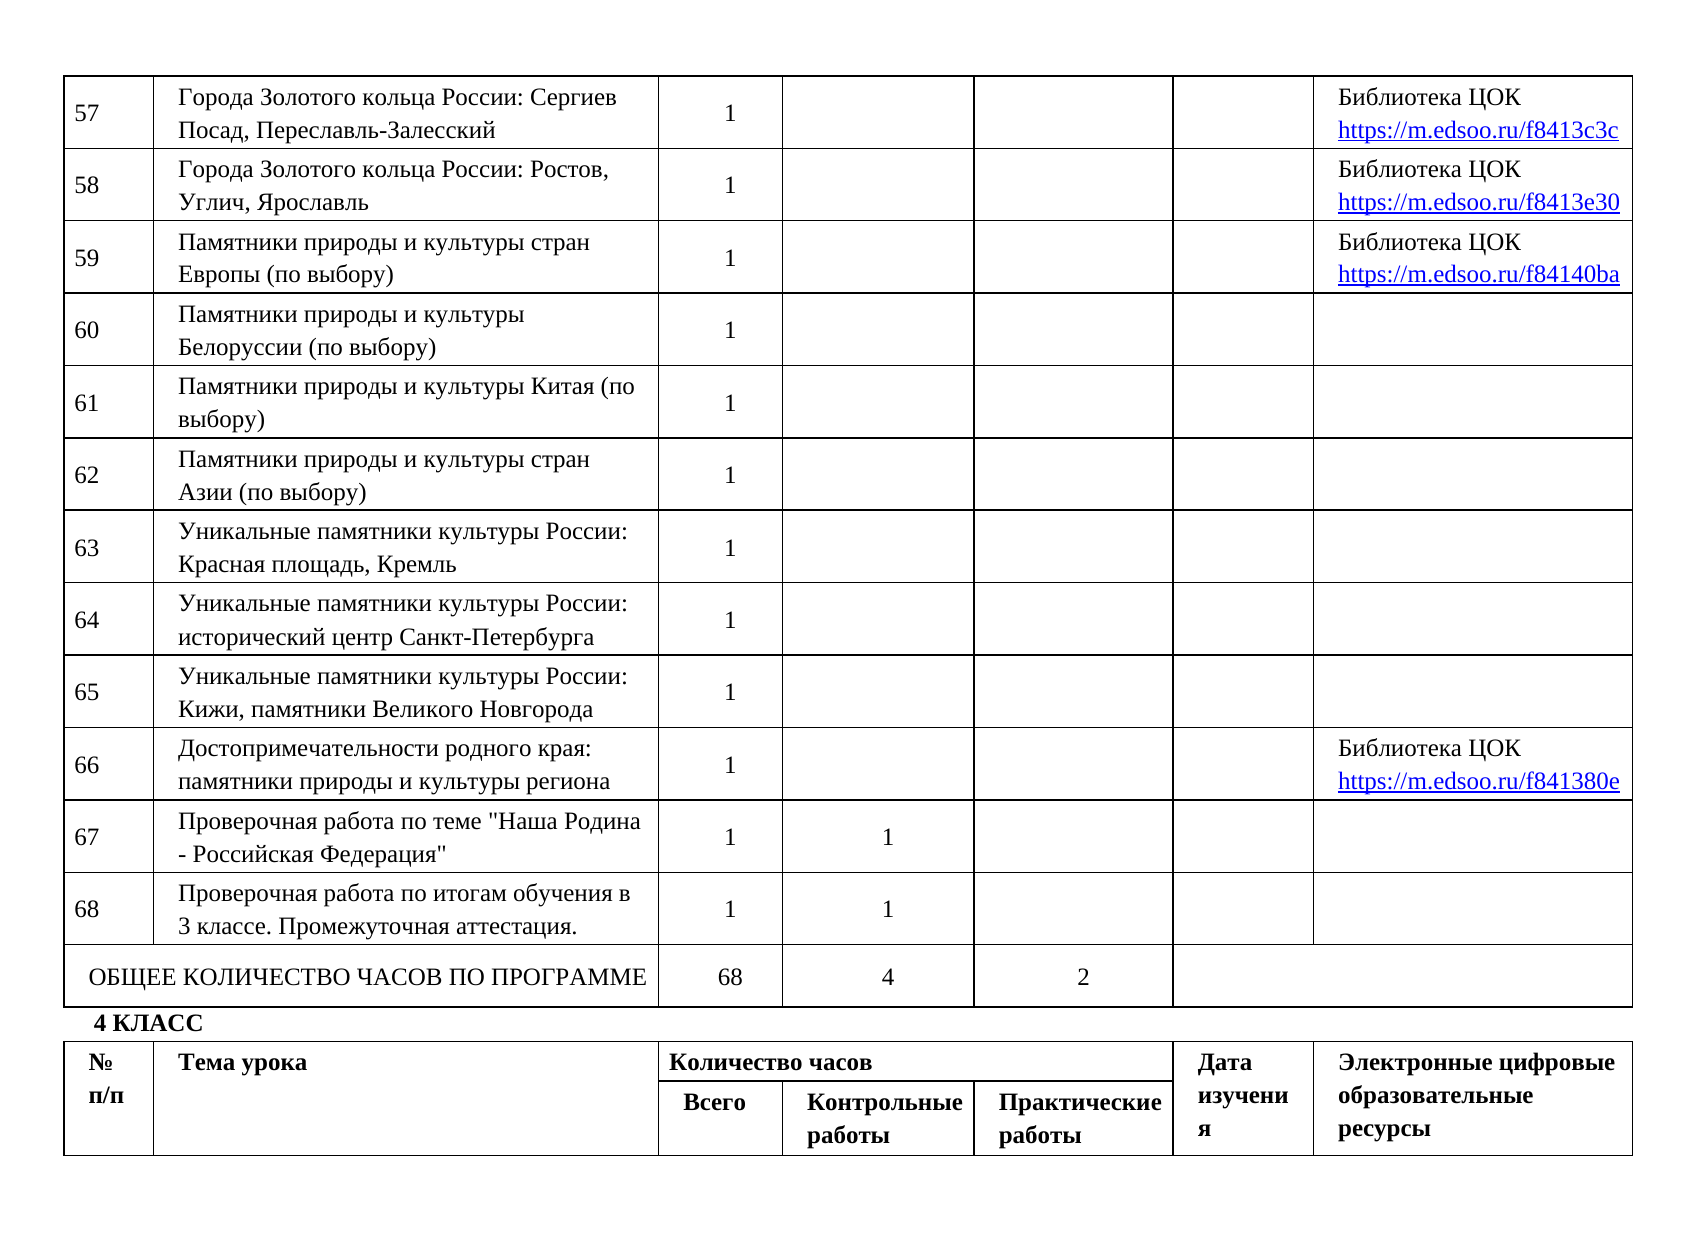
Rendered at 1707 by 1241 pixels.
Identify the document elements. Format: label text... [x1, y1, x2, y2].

table_cell [975, 511, 1172, 582]
table_cell [1174, 656, 1313, 727]
table_cell [783, 366, 973, 437]
table_cell Уникальные памятники культуры России: Кижи, памятники Великого Новгорода [154, 656, 658, 727]
table_cell [1174, 945, 1632, 1006]
table_cell 1 [659, 873, 782, 944]
table_cell [783, 77, 973, 147]
table_cell [1174, 873, 1313, 944]
table_cell 1 [659, 656, 782, 727]
table_cell [783, 221, 973, 292]
table_cell Уникальные памятники культуры России: Красная площадь, Кремль [154, 511, 658, 582]
table_cell 2 [975, 945, 1172, 1006]
table_header Тема урока [154, 1042, 658, 1155]
table_cell [1314, 511, 1632, 582]
table_cell 63 [65, 511, 153, 582]
table_cell [975, 583, 1172, 654]
table_cell [1174, 221, 1313, 292]
table_cell [1314, 583, 1632, 654]
table_cell [1174, 728, 1313, 799]
table_cell [1314, 656, 1632, 727]
table_cell [975, 77, 1172, 147]
table_cell Библиотека ЦОК https://m.edsoo.ru/f8413e30 [1314, 149, 1632, 220]
table_cell Памятники природы и культуры стран Азии (по выбору) [154, 439, 658, 509]
table_cell [783, 149, 973, 220]
table_cell 1 [659, 77, 782, 147]
table_cell [1174, 77, 1313, 147]
table_cell [975, 221, 1172, 292]
table_cell 65 [65, 656, 153, 727]
table_cell [1314, 294, 1632, 364]
table_cell 1 [659, 728, 782, 799]
table_cell 1 [659, 221, 782, 292]
table_cell [1174, 149, 1313, 220]
table_cell Библиотека ЦОК https://m.edsoo.ru/f8413c3c [1314, 77, 1632, 147]
table_cell [783, 439, 973, 509]
table_cell [975, 294, 1172, 364]
table_cell 1 [659, 366, 782, 437]
table_cell [1174, 439, 1313, 509]
table_cell [975, 656, 1172, 727]
table_cell [975, 149, 1172, 220]
table_cell Библиотека ЦОК https://m.edsoo.ru/f841380e [1314, 728, 1632, 799]
table_cell 68 [65, 873, 153, 944]
table_cell 1 [659, 511, 782, 582]
table_cell Памятники природы и культуры стран Европы (по выбору) [154, 221, 658, 292]
table_cell [1174, 294, 1313, 364]
table_cell Города Золотого кольца России: Ростов, Углич, Ярославль [154, 149, 658, 220]
table_cell [783, 583, 973, 654]
table_header Электронные цифровые образовательные ресурсы [1314, 1042, 1632, 1155]
table_cell 61 [65, 366, 153, 437]
table_cell [1174, 801, 1313, 871]
text 4 КЛАСС [87, 1008, 1632, 1036]
table_cell [783, 728, 973, 799]
table_cell 4 [783, 945, 973, 1006]
table_header Дата изучения [1174, 1042, 1313, 1155]
table_cell Контрольные работы [783, 1082, 973, 1155]
table_cell [975, 728, 1172, 799]
table_cell [783, 294, 973, 364]
table_cell 64 [65, 583, 153, 654]
table_cell [1314, 873, 1632, 944]
table_cell Всего [659, 1082, 782, 1155]
table_cell 1 [659, 149, 782, 220]
table_cell [783, 656, 973, 727]
table_cell [1314, 366, 1632, 437]
table_cell [975, 801, 1172, 871]
table_cell Памятники природы и культуры Белоруссии (по выбору) [154, 294, 658, 364]
table_cell 59 [65, 221, 153, 292]
table_cell [975, 873, 1172, 944]
table_header Количество часов [659, 1042, 1172, 1080]
table_cell [975, 366, 1172, 437]
table_cell 60 [65, 294, 153, 364]
table_cell [1314, 439, 1632, 509]
table_cell 67 [65, 801, 153, 871]
table_cell [1174, 583, 1313, 654]
table_cell 1 [659, 439, 782, 509]
table_cell 1 [659, 583, 782, 654]
table_cell 68 [659, 945, 782, 1006]
table_cell [783, 511, 973, 582]
table_cell [1314, 801, 1632, 871]
table_cell ОБЩЕЕ КОЛИЧЕСТВО ЧАСОВ ПО ПРОГРАММЕ [65, 945, 658, 1006]
table_cell 1 [783, 801, 973, 871]
table_cell 66 [65, 728, 153, 799]
table_cell 62 [65, 439, 153, 509]
table_cell Проверочная работа по итогам обучения в 3 классе. Промежуточная аттестация. [154, 873, 658, 944]
table_cell [1174, 511, 1313, 582]
table_cell Проверочная работа по теме "Наша Родина - Российская Федерация" [154, 801, 658, 871]
table_cell 58 [65, 149, 153, 220]
table_cell Уникальные памятники культуры России: исторический центр Санкт-Петербурга [154, 583, 658, 654]
table_cell Практические работы [975, 1082, 1172, 1155]
table_cell [975, 439, 1172, 509]
table_cell [1174, 366, 1313, 437]
table_cell 1 [659, 294, 782, 364]
table_cell 1 [783, 873, 973, 944]
table_cell 57 [65, 77, 153, 147]
table_cell 1 [659, 801, 782, 871]
table_cell Города Золотого кольца России: Сергиев Посад, Переславль-Залесский [154, 77, 658, 147]
table_cell Библиотека ЦОК https://m.edsoo.ru/f84140ba [1314, 221, 1632, 292]
table_cell Памятники природы и культуры Китая (по выбору) [154, 366, 658, 437]
table_cell Достопримечательности родного края: памятники природы и культуры региона [154, 728, 658, 799]
table_header № п/п [65, 1042, 153, 1155]
